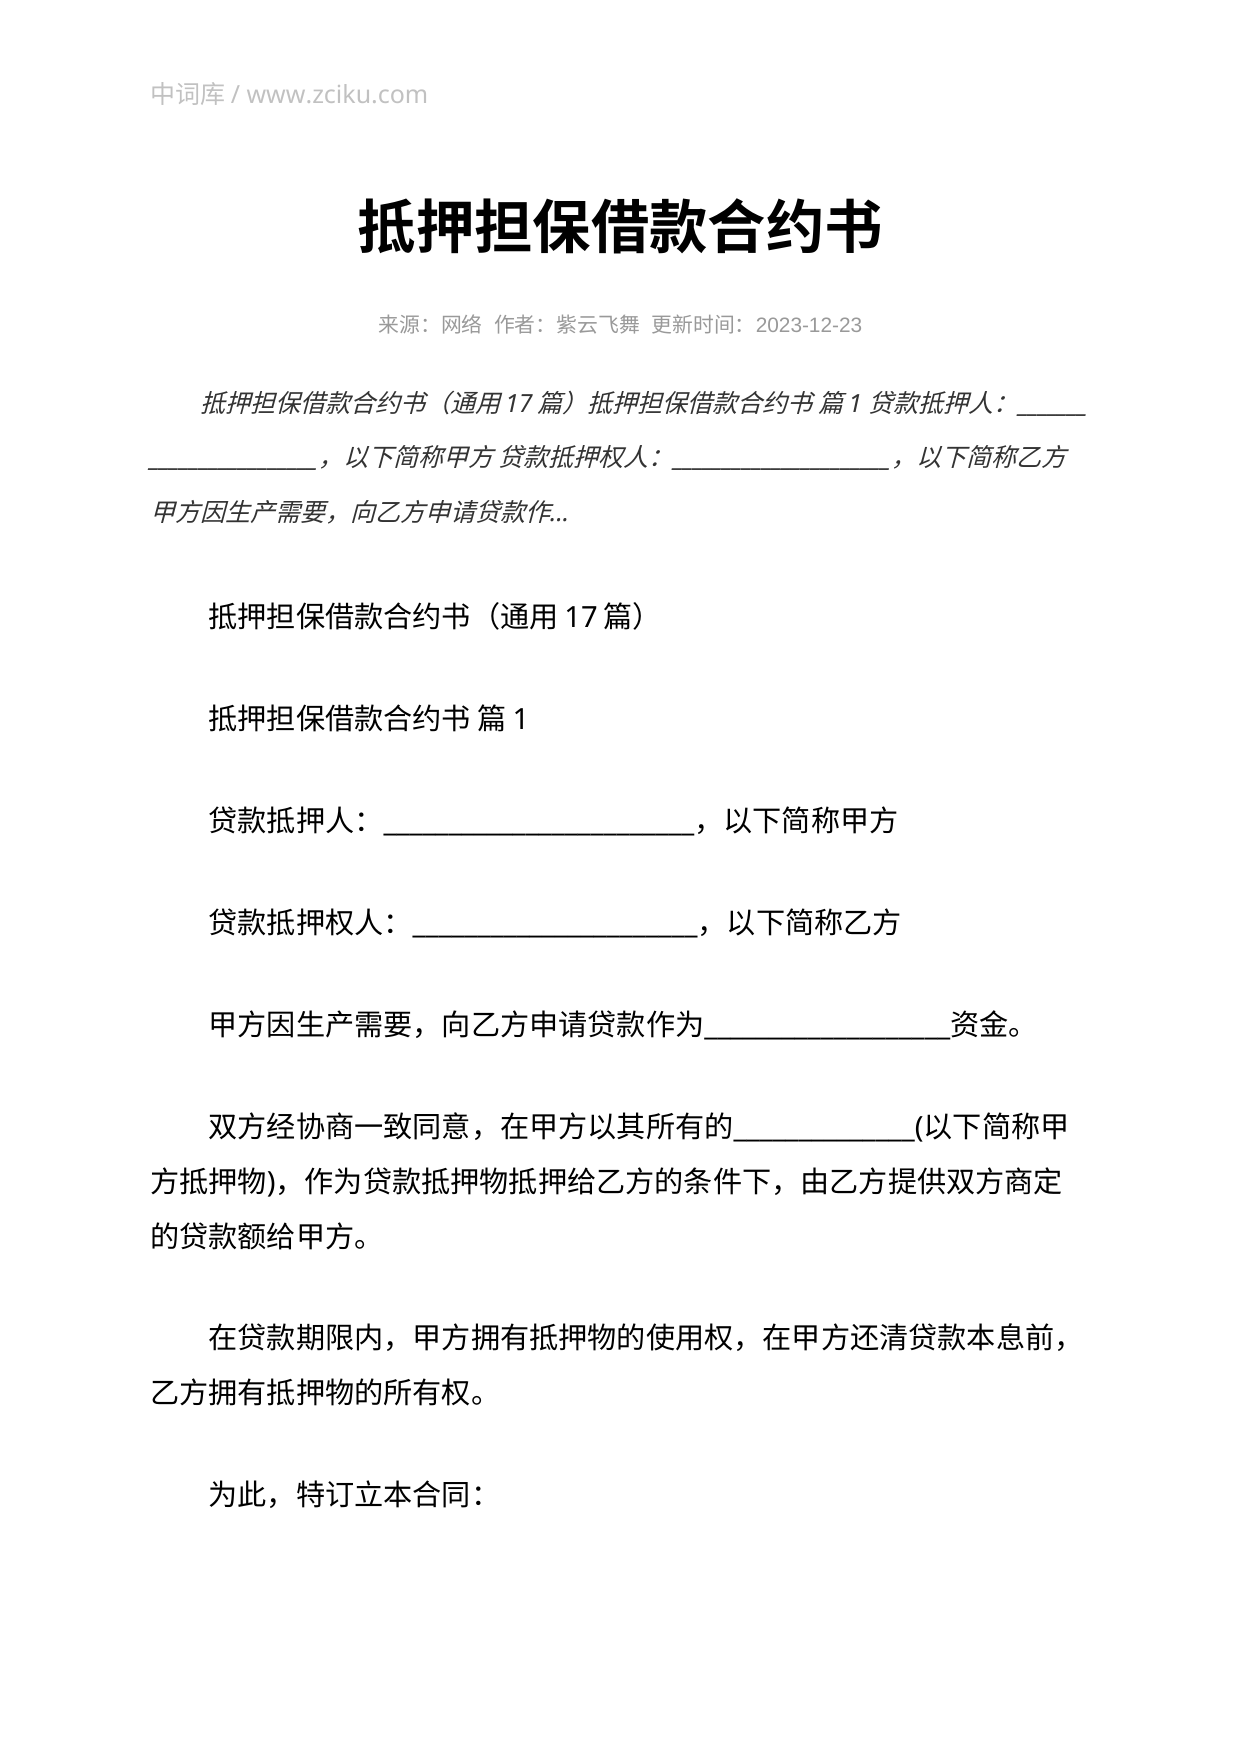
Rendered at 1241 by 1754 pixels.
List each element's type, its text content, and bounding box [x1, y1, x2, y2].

text 为此，特订立本合同： [150, 1472, 1090, 1514]
text 贷款抵押权人：______________________，以下简称乙方 [150, 899, 1090, 942]
text 甲方因生产需要，向乙方申请贷款作为___________________资金。 [150, 1001, 1090, 1044]
text 贷款抵押人：________________________，以下简称甲方 [150, 797, 1090, 840]
text 在贷款期限内，甲方拥有抵押物的使用权，在甲方还清贷款本息前，乙方拥有抵押物的所有权。 [150, 1315, 1090, 1412]
text 抵押担保借款合约书（通用17篇）抵押担保借款合约书 篇1 贷款抵押人：________________________，以下简称甲方 贷款抵押权人：______________________，以下简称乙方 甲方因生产需要，向乙方申请贷款作... [150, 383, 1090, 528]
subtitle 抵押担保借款合约书 [150, 181, 1090, 266]
text 抵押担保借款合约书（通用17篇） [150, 593, 1090, 636]
text 双方经协商一致同意，在甲方以其所有的______________(以下简称甲方抵押物)，作为贷款抵押物抵押给乙方的条件下，由乙方提供双方商定的贷款额给甲方。 [150, 1103, 1090, 1256]
text 抵押担保借款合约书 篇1 [150, 695, 1090, 738]
text 来源：网络 作者：紫云飞舞 更新时间：2023-12-23 [150, 313, 1090, 337]
